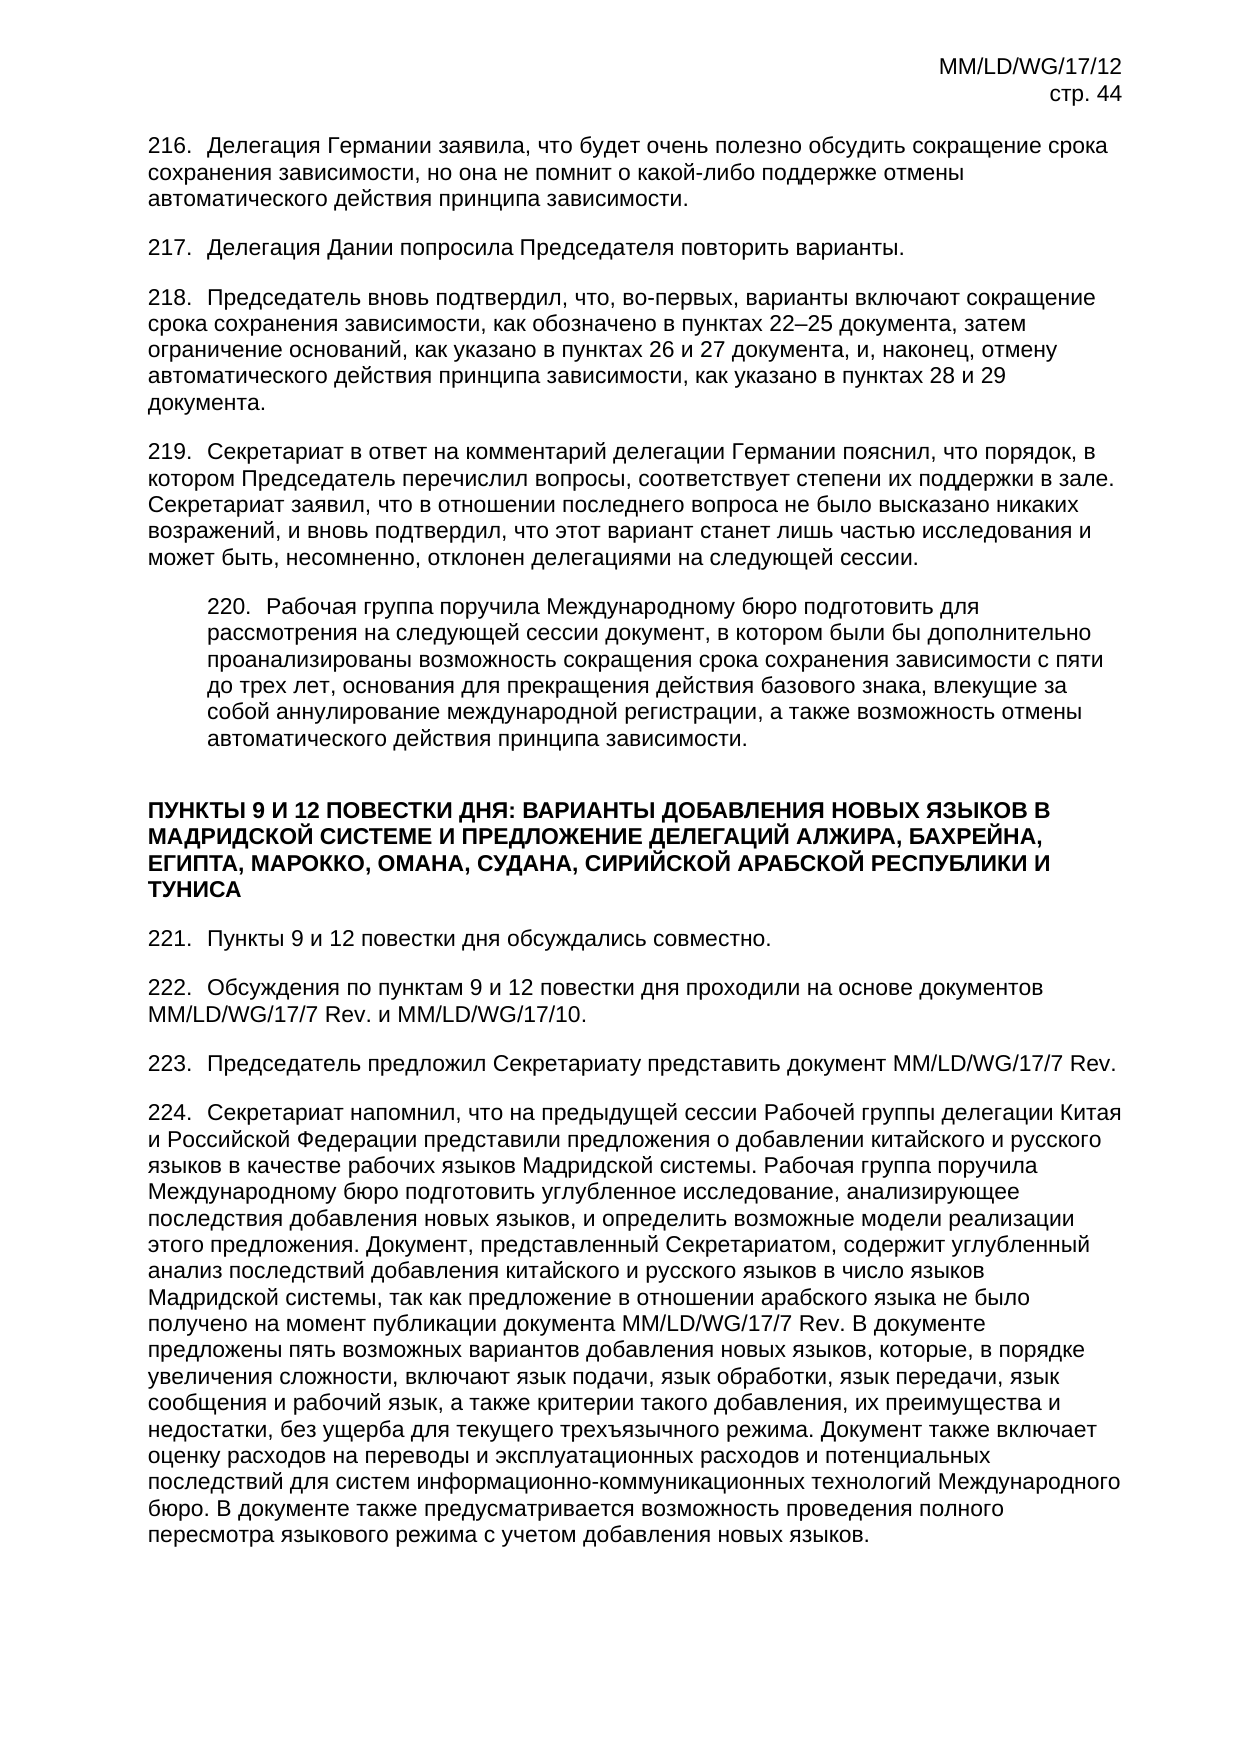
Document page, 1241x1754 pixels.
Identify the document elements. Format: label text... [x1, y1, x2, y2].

text Обсуждения по пунктам 9 и 12 повестки дня проходили на основе документов MM/LD/WG/17/7 Rev. и MM/LD/WG/17/10. [148, 974, 1122, 1027]
list Делегация Германии заявила, что будет очень полезно обсудить сокращение срока сохранения зависимости, но она не помнит о какой-либо поддержке отмены автоматического действия принципа зависимости. [148, 132, 1122, 211]
list Рабочая группа поручила Международному бюро подготовить для рассмотрения на следующей сессии документ, в котором были бы дополнительно проанализированы возможность сокращения срока сохранения зависимости с пяти до трех лет, основания для прекращения действия базового знака, влекущие за собой аннулирование международной регистрации, а также возможность отмены автоматического действия принципа зависимости. [207, 593, 1122, 751]
text Пункты 9 и 12 повестки дня обсуждались совместно. [148, 925, 1122, 951]
text Секретариат напомнил, что на предыдущей сессии Рабочей группы делегации Китая и Российской Федерации представили предложения о добавлении китайского и русского языков в качестве рабочих языков Мадридской системы. Рабочая группа поручила Международному бюро подготовить углубленное исследование, анализирующее последствия добавления новых языков, и определить возможные модели реализации этого предложения. Документ, представленный Секретариатом, содержит углубленный анализ последствий добавления китайского и русского языков в число языков Мадридской системы, так как предложение в отношении арабского языка не было получено на момент публикации документа MM/LD/WG/17/7 Rev. В документе предложены пять возможных вариантов добавления новых языков, которые, в порядке увеличения сложности, включают язык подачи, язык обработки, язык передачи, язык сообщения и рабочий язык, а также критерии такого добавления, их преимущества и недостатки, без ущерба для текущего трехъязычного режима. Документ также включает оценку расходов на переводы и эксплуатационных расходов и потенциальных последствий для систем информационно-коммуникационных технологий Международного бюро. В документе также предусматривается возможность проведения полного пересмотра языкового режима с учетом добавления новых языков. [148, 1099, 1122, 1547]
list Делегация Дании попросила Председателя повторить варианты. [148, 234, 1122, 261]
subtitle ПУНКТЫ 9 и 12 ПОВЕСТКИ ДНЯ: ВАРИАНТЫ ДОБАВЛЕНИЯ НОВЫХ ЯЗЫКОВ В МАДРИДСКОЙ СИСТЕМЕ и предложение делегаций Алжира, Бахрейна, Египта, Марокко, Омана, Судана, Сирийской Арабской Республики и Туниса [148, 797, 1122, 902]
text Председатель предложил Секретариату представить документ MM/LD/WG/17/7 Rev. [148, 1050, 1122, 1076]
list Председатель вновь подтвердил, что, во-первых, варианты включают сокращение срока сохранения зависимости, как обозначено в пунктах 22–25 документа, затем ограничение оснований, как указано в пунктах 26 и 27 документа, и, наконец, отмену автоматического действия принципа зависимости, как указано в пунктах 28 и 29 документа. [148, 283, 1122, 415]
list Секретариат в ответ на комментарий делегации Германии пояснил, что порядок, в котором Председатель перечислил вопросы, соответствует степени их поддержки в зале. Секретариат заявил, что в отношении последнего вопроса не было высказано никаких возражений, и вновь подтвердил, что этот вариант станет лишь частью исследования и может быть, несомненно, отклонен делегациями на следующей сессии. [148, 438, 1122, 570]
